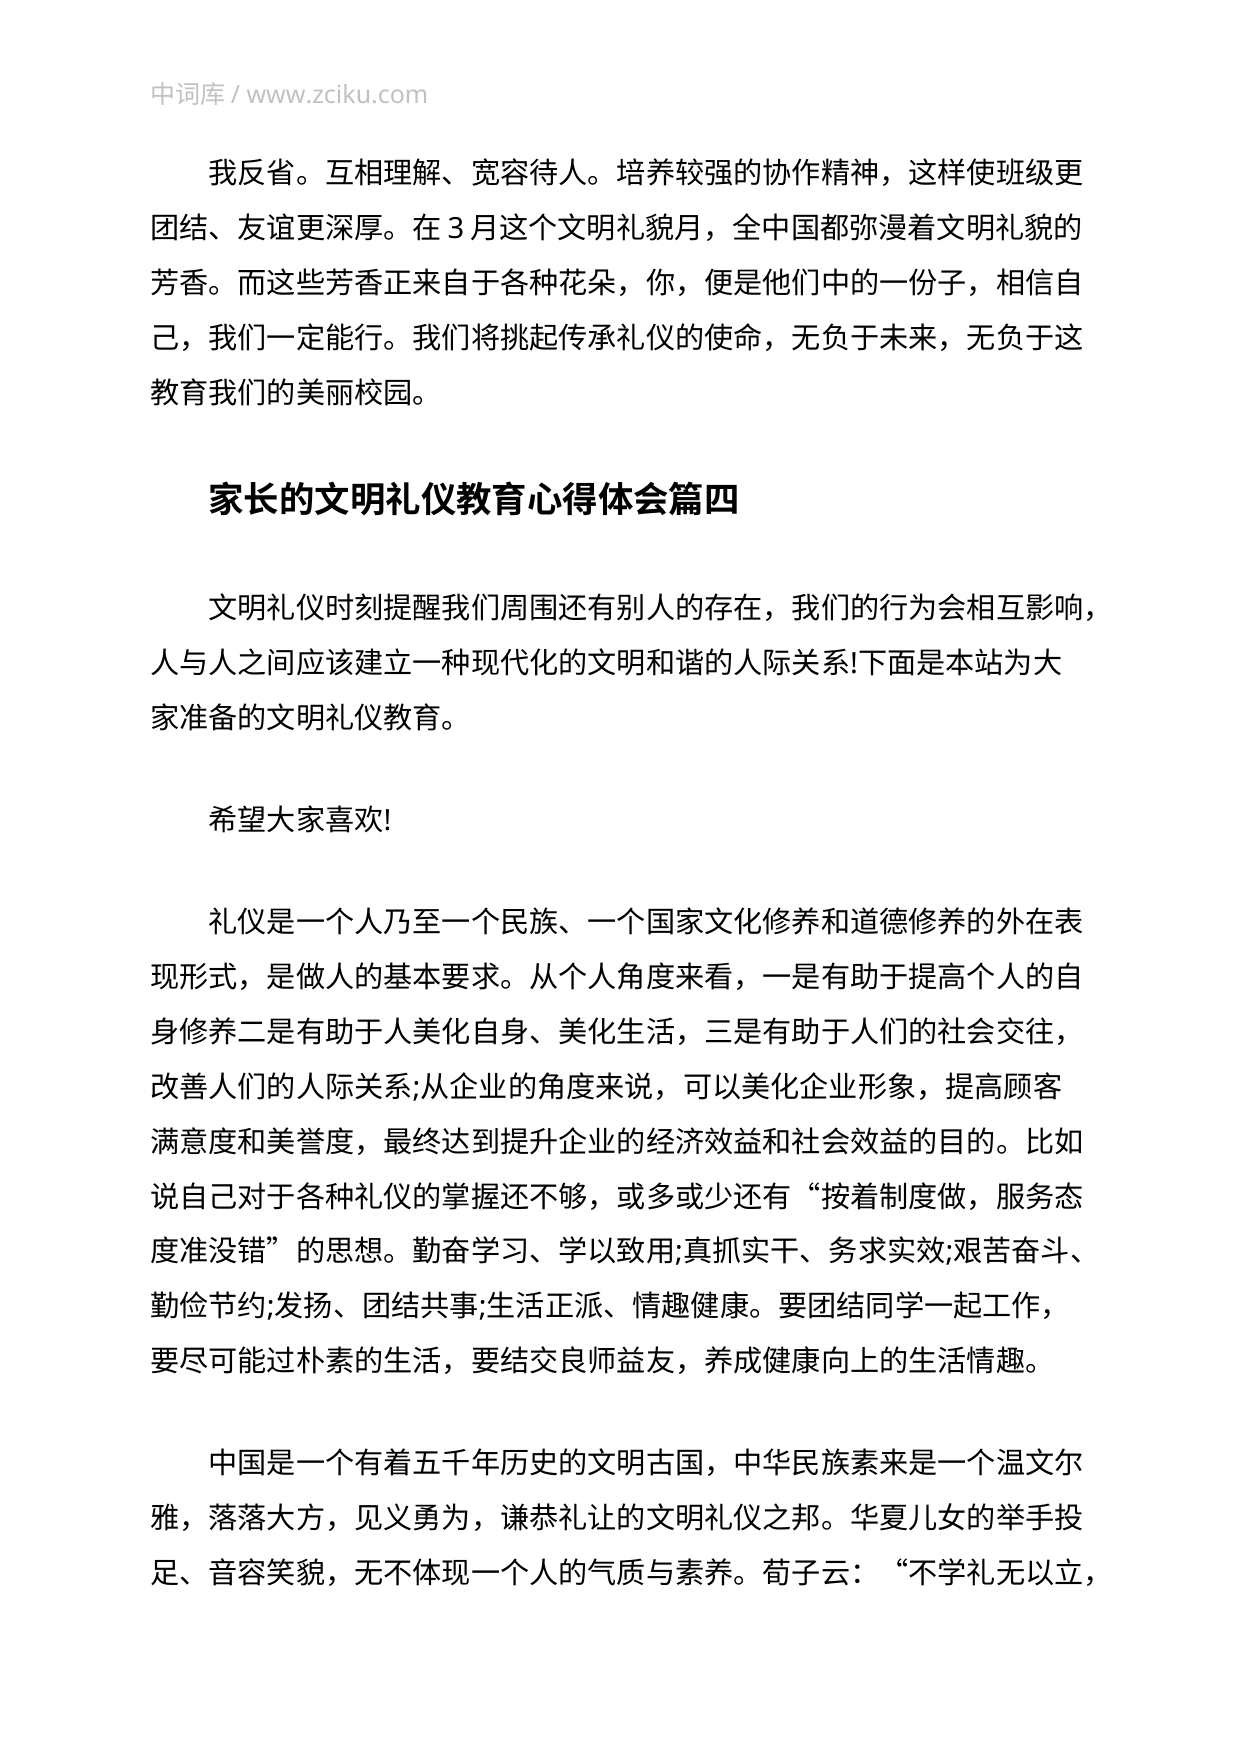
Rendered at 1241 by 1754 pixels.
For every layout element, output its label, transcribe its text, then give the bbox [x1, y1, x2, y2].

text 我反省。互相理解、宽容待人。培养较强的协作精神，这样使班级更团结、友谊更深厚。在3月这个文明礼貌月，全中国都弥漫着文明礼貌的芳香。而这些芳香正来自于各种花朵，你，便是他们中的一份子，相信自己，我们一定能行。我们将挑起传承礼仪的使命，无负于未来，无负于这教育我们的美丽校园。 [150, 150, 1090, 412]
text 家长的文明礼仪教育心得体会篇四 [150, 471, 1090, 523]
text 文明礼仪时刻提醒我们周围还有别人的存在，我们的行为会相互影响，人与人之间应该建立一种现代化的文明和谐的人际关系!下面是本站为大家准备的文明礼仪教育。 [150, 585, 1090, 737]
text 礼仪是一个人乃至一个民族、一个国家文化修养和道德修养的外在表现形式，是做人的基本要求。从个人角度来看，一是有助于提高个人的自身修养二是有助于人美化自身、美化生活，三是有助于人们的社会交往，改善人们的人际关系;从企业的角度来说，可以美化企业形象，提高顾客满意度和美誉度，最终达到提升企业的经济效益和社会效益的目的。比如说自己对于各种礼仪的掌握还不够，或多或少还有“按着制度做，服务态度准没错”的思想。勤奋学习、学以致用;真抓实干、务求实效;艰苦奋斗、勤俭节约;发扬、团结共事;生活正派、情趣健康。要团结同学一起工作，要尽可能过朴素的生活，要结交良师益友，养成健康向上的生活情趣。 [150, 898, 1090, 1380]
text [150, 1440, 1090, 1592]
text 希望大家喜欢! [150, 797, 1090, 839]
